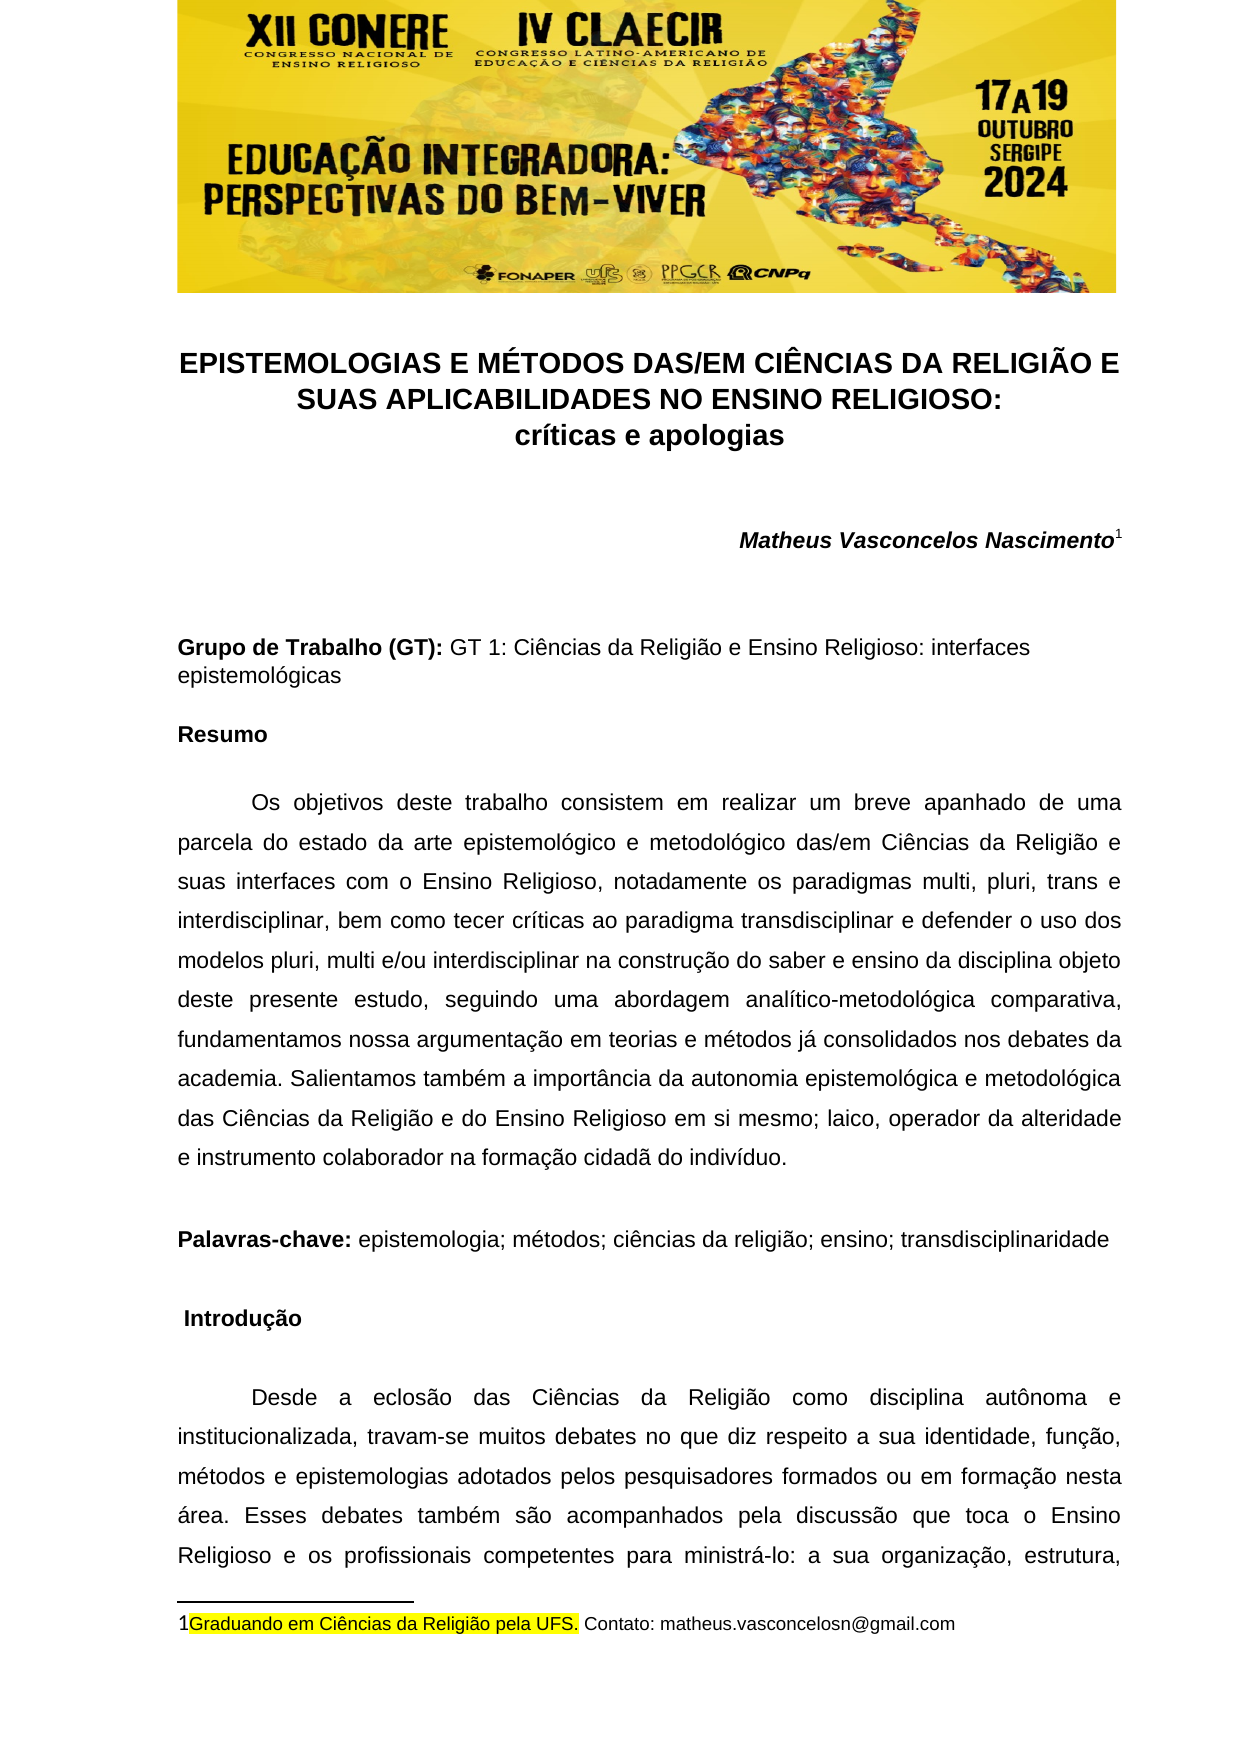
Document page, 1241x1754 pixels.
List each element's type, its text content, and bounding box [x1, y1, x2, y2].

text Matheus Vasconcelos Nascimento [177, 527, 1122, 553]
text Introdução [177, 1305, 1122, 1331]
picture [177, 0, 1117, 293]
text Grupo de Trabalho (GT): GT 1: Ciências da Religião e Ensino Religioso: interfaces epistemológicas [177, 634, 1122, 689]
text Resumo [177, 721, 1122, 747]
text críticas e apologias [177, 418, 1122, 452]
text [177, 1384, 1122, 1568]
text Os objetivos deste trabalho consistem em realizar um breve apanhado de uma parcela do estado da arte epistemológico e metodológico das/em Ciências da Religião e suas interfaces com o Ensino Religioso, notadamente os paradigmas multi, pluri, trans e interdisciplinar, bem como tecer críticas ao paradigma transdisciplinar e defender o uso dos modelos pluri, multi e/ou interdisciplinar na construção do saber e ensino da disciplina objeto deste presente estudo, seguindo uma abordagem analítico-metodológica comparativa, fundamentamos nossa argumentação em teorias e métodos já consolidados nos debates da academia. Salientamos também a importância da autonomia epistemológica e metodológica das Ciências da Religião e do Ensino Religioso em si mesmo; laico, operador da alteridade e instrumento colaborador na formação cidadã do indivíduo. [177, 789, 1122, 1171]
text EPISTEMOLOGIAS E MÉTODOS DAS/EM CIÊNCIAS DA RELIGIÃO E SUAS APLICABILIDADES NO ENSINO RELIGIOSO: [177, 346, 1122, 416]
text Palavras-chave: epistemologia; métodos; ciências da religião; ensino; transdisciplinaridade [177, 1226, 1122, 1252]
